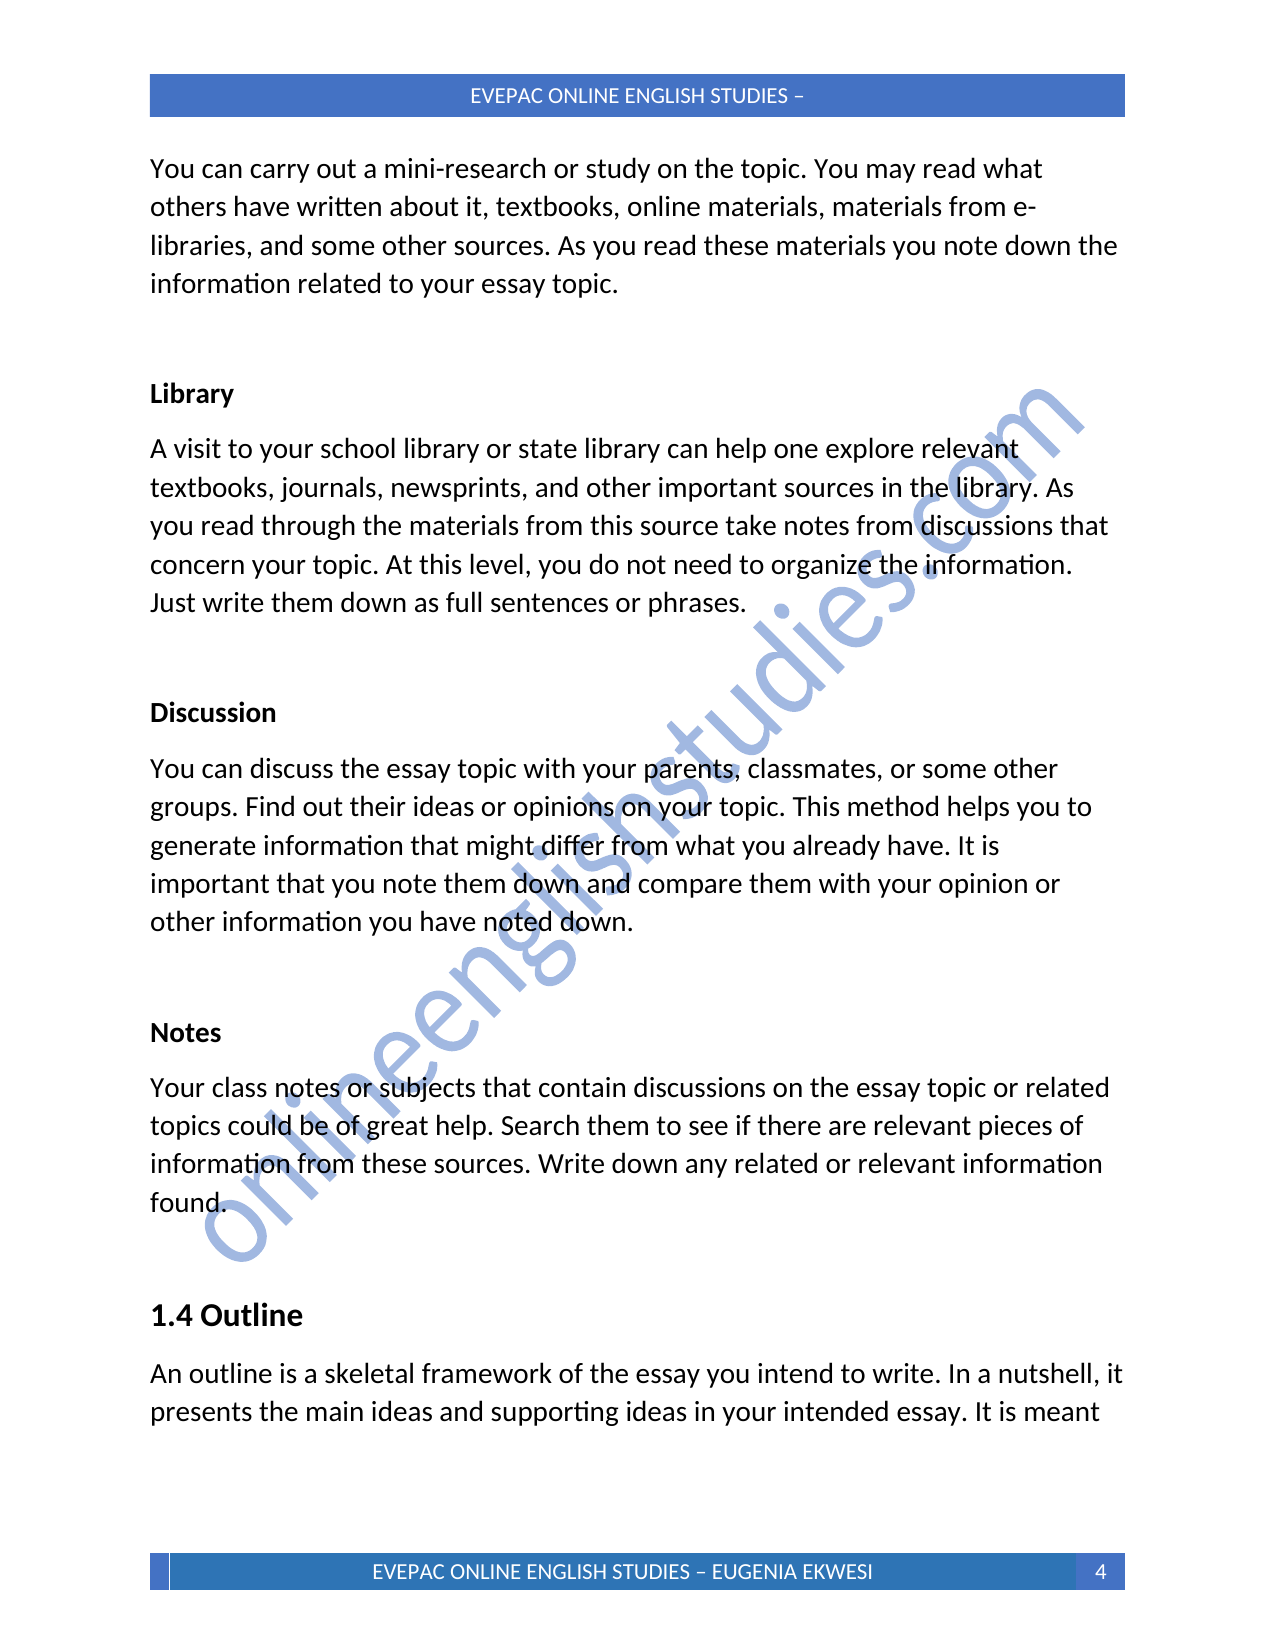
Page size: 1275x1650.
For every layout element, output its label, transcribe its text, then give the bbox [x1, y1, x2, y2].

text 1.4 Outline [150, 1294, 1125, 1335]
text Discussion [150, 694, 1125, 730]
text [150, 1355, 1125, 1429]
text You can discuss the essay topic with your parents, classmates, or some other groups. Find out their ideas or opinions on your topic. This method helps you to generate information that might differ from what you already have. It is important that you note them down and compare them with your opinion or other information you have noted down. [150, 750, 1125, 939]
text Your class notes or subjects that contain discussions on the essay topic or related topics could be of great help. Search them to see if there are relevant pieces of information from these sources. Write down any related or relevant information found. [150, 1069, 1125, 1220]
text Library [150, 376, 1125, 411]
text Notes [150, 1014, 1125, 1049]
text You can carry out a mini-research or study on the topic. You may read what others have written about it, textbooks, online materials, materials from e-libraries, and some other sources. As you read these materials you note down the information related to your essay topic. [150, 150, 1125, 301]
text A visit to your school library or state library can help one explore relevant textbooks, journals, newsprints, and other important sources in the library. As you read through the materials from this source take notes from discussions that concern your topic. At this level, you do not need to organize the information. Just write them down as full sentences or phrases. [150, 431, 1125, 620]
